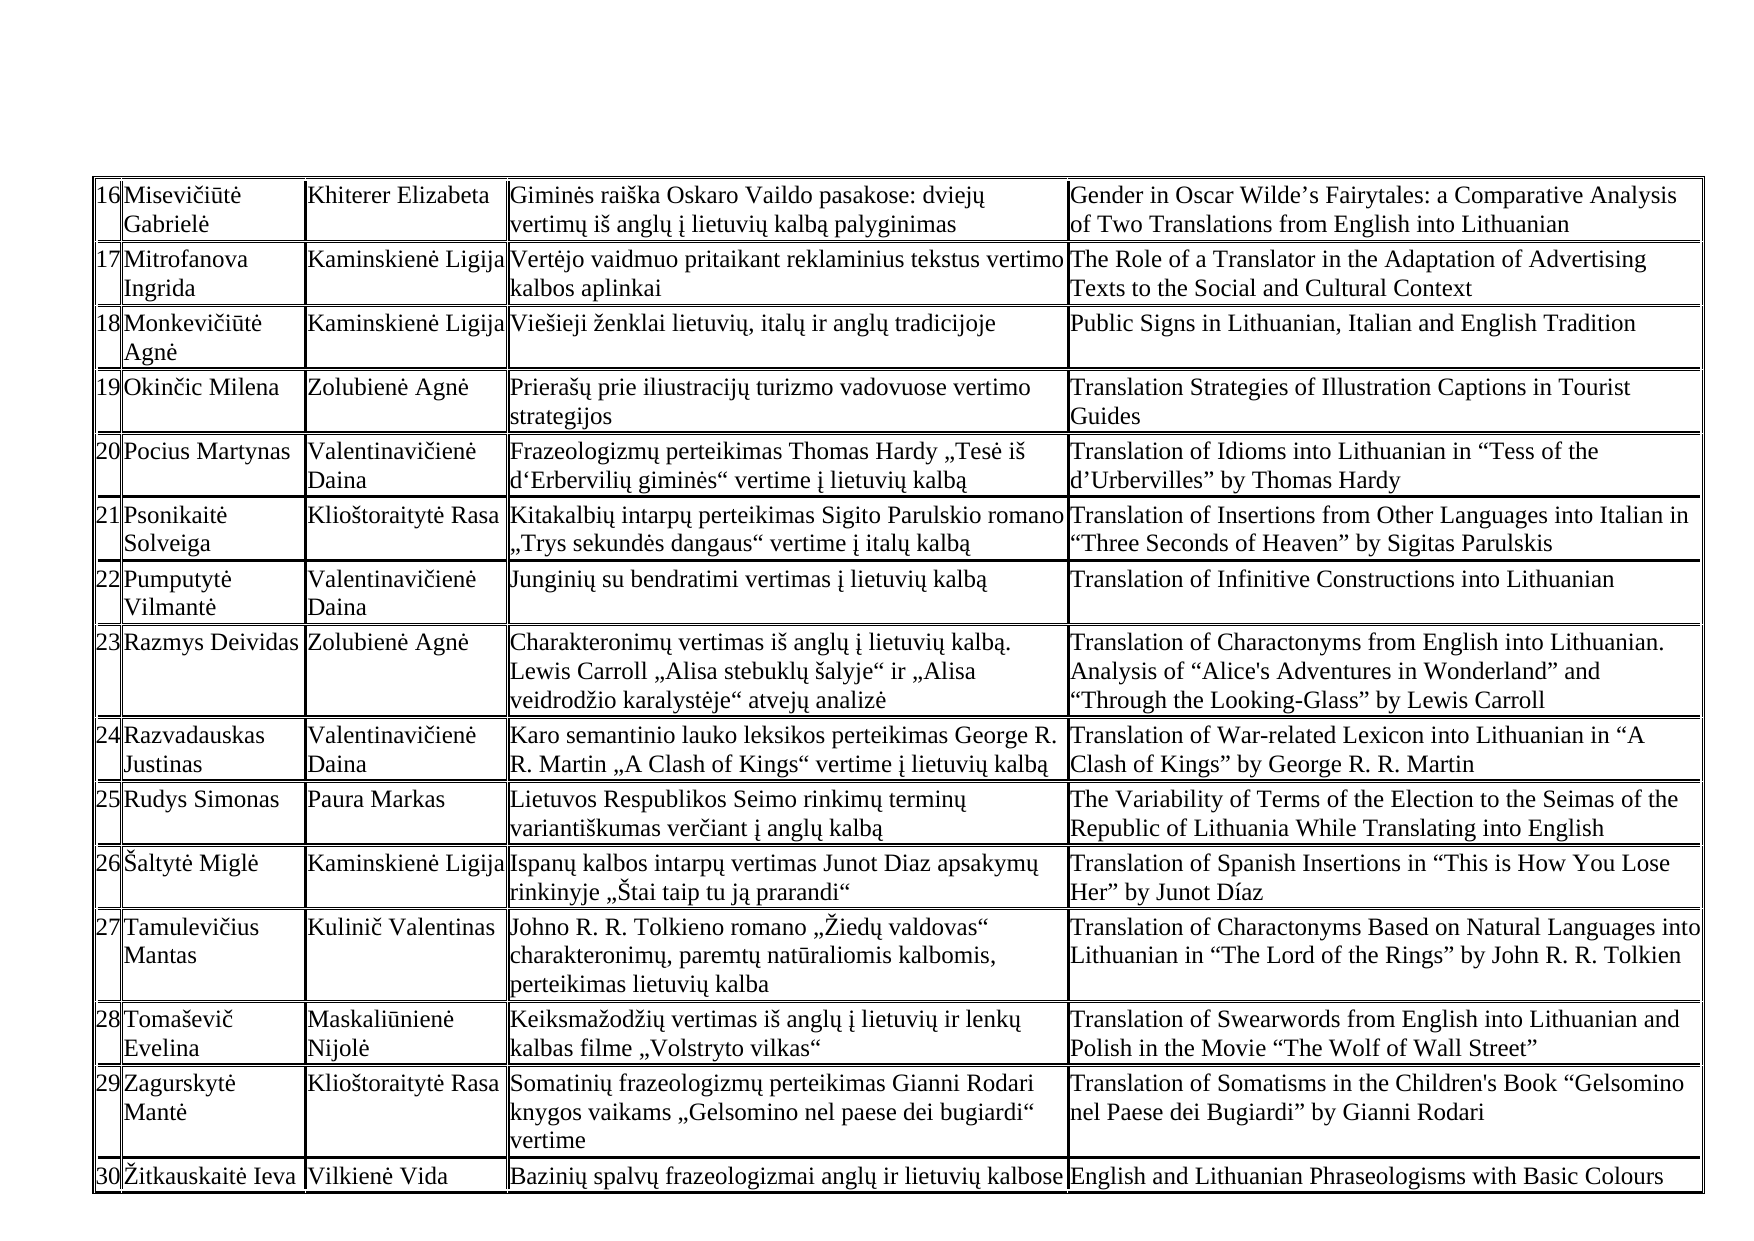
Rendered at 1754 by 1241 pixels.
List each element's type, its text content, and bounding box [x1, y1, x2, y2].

table_cell 17 [96, 240, 120, 303]
table_cell Lietuvos Respublikos Seimo rinkimų terminų variantiškumas verčiant į anglų kalbą [510, 783, 1067, 843]
table_cell Šaltytė Miglė [123, 847, 304, 907]
table_cell Pumputytė Vilmantė [123, 562, 304, 623]
table_cell Klioštoraitytė Rasa [307, 1067, 506, 1156]
table_header 16 [96, 179, 122, 239]
table_cell 22 [96, 559, 120, 623]
table_cell Valentinavičienė Daina [307, 562, 506, 623]
table_cell Maskaliūnienė Nijolė [307, 1003, 506, 1063]
table_cell 19 [96, 367, 120, 431]
table_cell Translation of Somatisms in the Children's Book “Gelsomino nel Paese dei Bugiardi” by Gianni Rodari [1070, 1063, 1702, 1156]
table_cell Johno R. R. Tolkieno romano „Žiedų valdovas“ charakteronimų, paremtų natūraliomis kalbomis, perteikimas lietuvių kalba [510, 910, 1067, 999]
table_cell Okinčic Milena [123, 371, 304, 431]
table_cell Translation of Insertions from Other Languages into Italian in “Three Seconds of Heaven” by Sigitas Parulskis [1070, 495, 1702, 559]
table_cell Public Signs in Lithuanian, Italian and English Tradition [1070, 304, 1702, 367]
table_cell Keiksmažodžių vertimas iš anglų į lietuvių ir lenkų kalbas filme „Volstryto vilkas“ [510, 1003, 1067, 1063]
table_cell 29 [96, 1063, 120, 1156]
table_cell 28 [96, 1000, 120, 1063]
table_cell Razvadauskas Justinas [123, 719, 304, 779]
table_cell Karo semantinio lauko leksikos perteikimas George R. R. Martin „A Clash of Kings“ vertime į lietuvių kalbą [510, 719, 1067, 779]
table_cell 30 [96, 1156, 122, 1191]
table_header Giminės raiška Oskaro Vaildo pasakose: dviejų vertimų iš anglų į lietuvių kalbą palyginimas [508, 177, 1068, 239]
table_header Khiterer Elizabeta [305, 177, 508, 239]
table_cell Psonikaitė Solveiga [123, 498, 304, 559]
table_cell Razmys Deividas [123, 626, 304, 715]
table_cell Zolubienė Agnė [307, 626, 506, 715]
table_cell Viešieji ženklai lietuvių, italų ir anglų tradicijoje [510, 307, 1067, 367]
table_cell Translation of Spanish Insertions in “This is How You Lose Her” by Junot Díaz [1070, 843, 1702, 907]
table_cell The Role of a Translator in the Adaptation of Advertising Texts to the Social and Cultural Context [1070, 240, 1702, 303]
table_cell Vertėjo vaidmuo pritaikant reklaminius tekstus vertimo kalbos aplinkai [510, 243, 1067, 303]
table_cell Translation of Swearwords from English into Lithuanian and Polish in the Movie “The Wolf of Wall Street” [1070, 1000, 1702, 1063]
table_cell Translation of Infinitive Constructions into Lithuanian [1070, 559, 1702, 623]
table_cell Kulinič Valentinas [307, 910, 506, 999]
table_cell Vilkienė Vida [305, 1156, 508, 1191]
table_cell 20 [96, 431, 120, 495]
table_cell Ispanų kalbos intarpų vertimas Junot Diaz apsakymų rinkinyje „Štai taip tu ją prarandi“ [510, 847, 1067, 907]
table_cell Translation Strategies of Illustration Captions in Tourist Guides [1070, 367, 1702, 431]
table_cell Junginių su bendratimi vertimas į lietuvių kalbą [510, 562, 1067, 623]
table_cell Rudys Simonas [123, 783, 304, 843]
table_cell Žitkauskaitė Ieva [122, 1159, 305, 1191]
table_cell Kaminskienė Ligija [307, 243, 506, 303]
table_cell The Variability of Terms of the Election to the Seimas of the Republic of Lithuania While Translating into English [1070, 779, 1702, 843]
table_cell 25 [96, 779, 120, 843]
table_cell Somatinių frazeologizmų perteikimas Gianni Rodari knygos vaikams „Gelsomino nel paese dei bugiardi“ vertime [510, 1067, 1067, 1156]
table_cell Zagurskytė Mantė [123, 1067, 304, 1156]
table_cell Translation of War-related Lexicon into Lithuanian in “A Clash of Kings” by George R. R. Martin [1070, 715, 1702, 779]
table_cell Monkevičiūtė Agnė [123, 307, 304, 367]
table_cell Frazeologizmų perteikimas Thomas Hardy „Tesė iš d‘Erbervilių giminės“ vertime į lietuvių kalbą [510, 435, 1067, 495]
table_header Misevičiūtė Gabrielė [122, 179, 305, 239]
table_cell Valentinavičienė Daina [307, 435, 506, 495]
table_cell Zolubienė Agnė [307, 371, 506, 431]
table_cell Translation of Charactonyms from English into Lithuanian. Analysis of “Alice's Adventures in Wonderland” and “Through the Looking-Glass” by Lewis Carroll [1068, 623, 1703, 715]
table_cell 18 [96, 304, 120, 367]
table_cell 26 [96, 843, 120, 907]
table_cell 21 [96, 495, 120, 559]
table_cell Kaminskienė Ligija [307, 847, 506, 907]
table_cell Kaminskienė Ligija [307, 307, 506, 367]
table_cell 24 [96, 715, 120, 779]
table_cell Charakteronimų vertimas iš anglų į lietuvių kalbą. Lewis Carroll „Alisa stebuklų šalyje“ ir „Alisa veidrodžio karalystėje“ atvejų analizė [510, 626, 1067, 715]
table_cell Bazinių spalvų frazeologizmai anglų ir lietuvių kalbose [508, 1159, 1068, 1191]
table_cell Tamulevičius Mantas [123, 910, 304, 999]
table_cell Valentinavičienė Daina [307, 719, 506, 779]
table_cell 23 [94, 623, 122, 715]
table_cell Tomaševič Evelina [123, 1003, 304, 1063]
table_cell Kitakalbių intarpų perteikimas Sigito Parulskio romano „Trys sekundės dangaus“ vertime į italų kalbą [510, 498, 1067, 559]
table_header Gender in Oscar Wilde’s Fairytales: a Comparative Analysis of Two Translations from English into Lithuanian [1068, 179, 1702, 239]
table_cell English and Lithuanian Phraseologisms with Basic Colours [1068, 1156, 1702, 1191]
table_cell Translation of Idioms into Lithuanian in “Tess of the d’Urbervilles” by Thomas Hardy [1070, 431, 1702, 495]
table_cell Translation of Charactonyms Based on Natural Languages into Lithuanian in “The Lord of the Rings” by John R. R. Tolkien [1068, 907, 1703, 999]
table_cell Paura Markas [307, 783, 506, 843]
table_cell 27 [94, 907, 122, 999]
table_cell Pocius Martynas [123, 435, 304, 495]
table_cell Prierašų prie iliustracijų turizmo vadovuose vertimo strategijos [510, 371, 1067, 431]
table_cell Mitrofanova Ingrida [123, 243, 304, 303]
table_cell Klioštoraitytė Rasa [307, 498, 506, 559]
